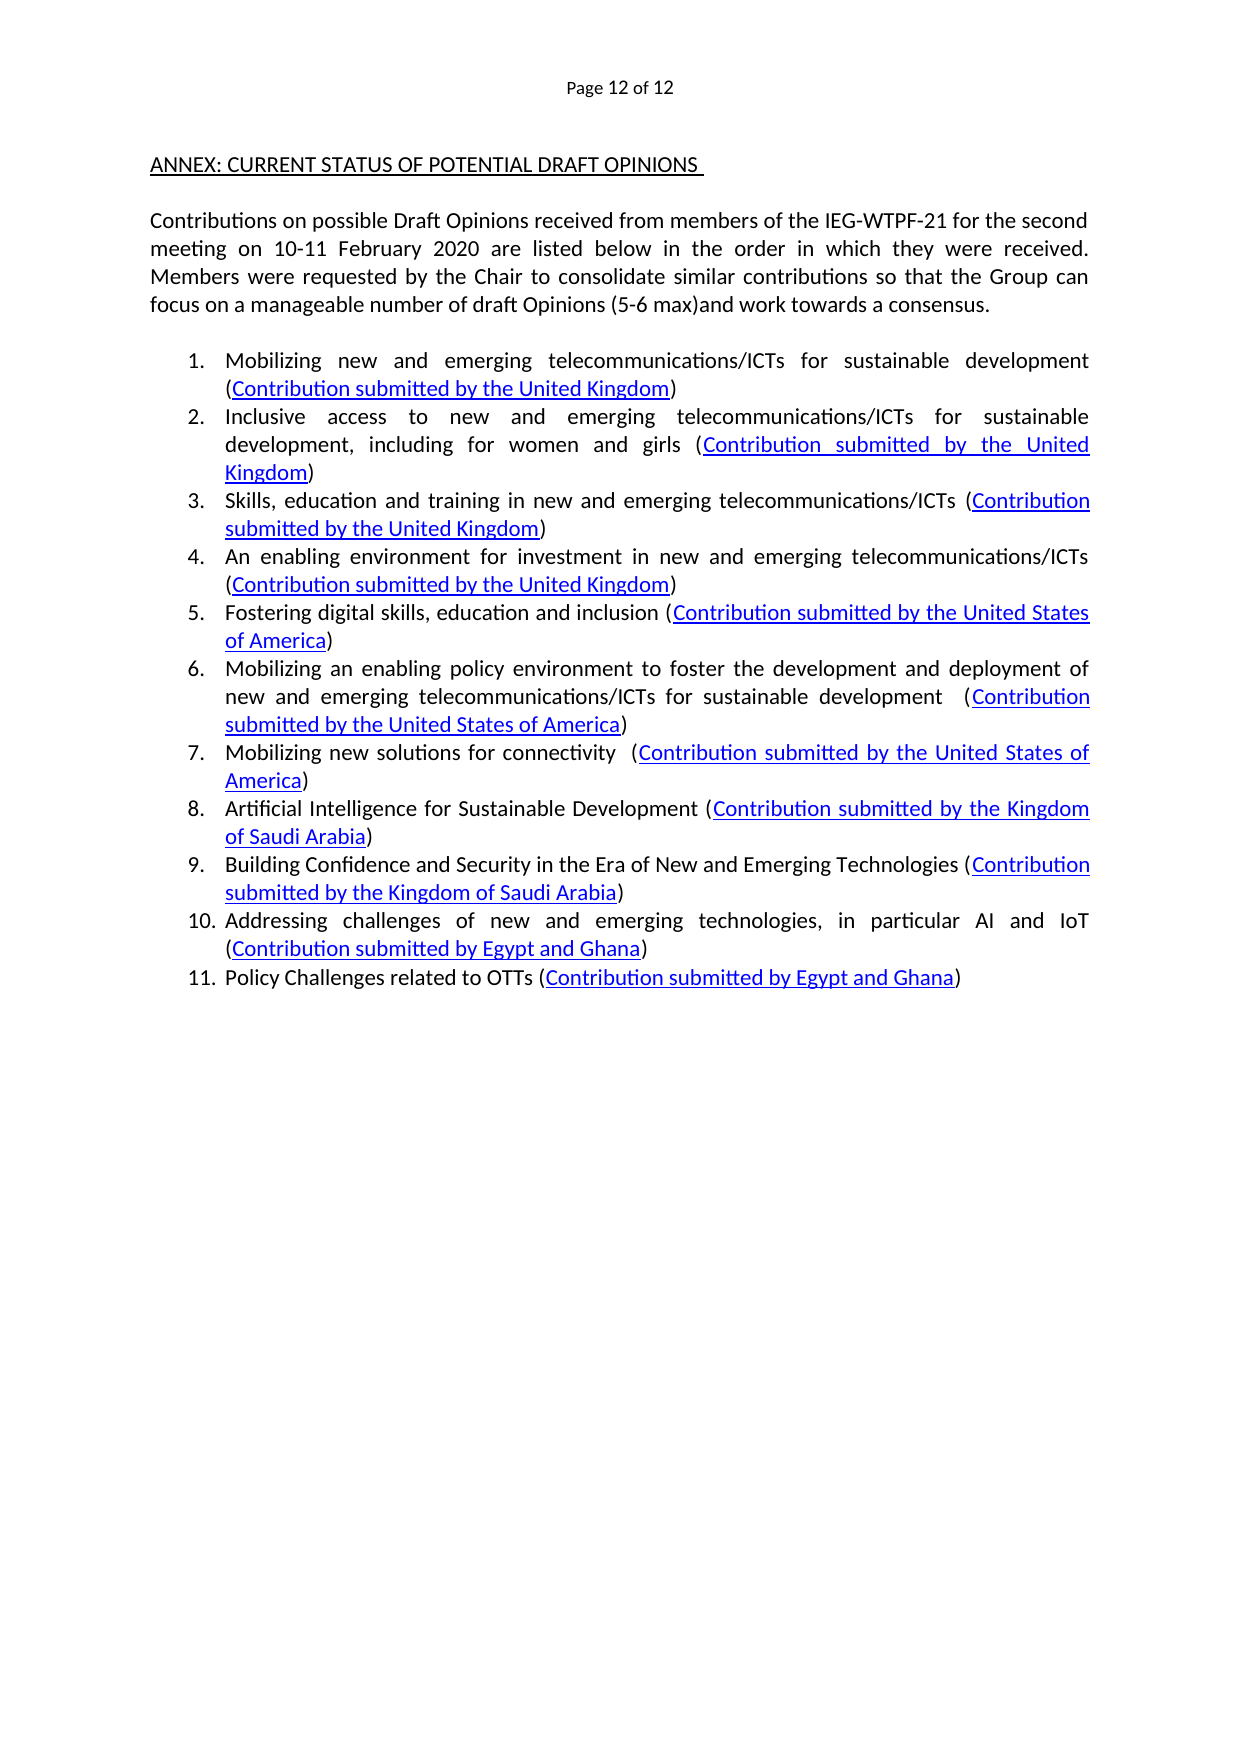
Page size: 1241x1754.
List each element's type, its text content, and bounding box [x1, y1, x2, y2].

list Mobilizing new and emerging telecommunications/ICTs for sustainable development (Contribution submitted by the United Kingdom) [187, 346, 1090, 402]
list Mobilizing an enabling policy environment to foster the development and deployment of new and emerging telecommunications/ICTs for sustainable development (Contribution submitted by the United States of America) [187, 654, 1090, 738]
list Fostering digital skills, education and inclusion (Contribution submitted by the United States of America) [187, 598, 1090, 654]
list An enabling environment for investment in new and emerging telecommunications/ICTs (Contribution submitted by the United Kingdom) [187, 542, 1090, 598]
list Addressing challenges of new and emerging technologies, in particular AI and IoT (Contribution submitted by Egypt and Ghana) [187, 907, 1090, 963]
list Mobilizing new solutions for connectivity (Contribution submitted by the United States of America) [187, 738, 1090, 794]
list Inclusive access to new and emerging telecommunications/ICTs for sustainable development, including for women and girls (Contribution submitted by the United Kingdom) [187, 402, 1090, 486]
list Artificial Intelligence for Sustainable Development (Contribution submitted by the Kingdom of Saudi Arabia) [187, 794, 1090, 851]
text ANNEX: CURRENT STATUS OF POTENTIAL DRAFT OPINIONS [150, 150, 1090, 178]
text Contributions on possible Draft Opinions received from members of the IEG-WTPF-21 for the second meeting on 10-11 February 2020 are listed below in the order in which they were received. Members were requested by the Chair to consolidate similar contributions so that the Group can focus on a manageable number of draft Opinions (5-6 max)and work towards a consensus. [150, 206, 1090, 318]
list Skills, education and training in new and emerging telecommunications/ICTs (Contribution submitted by the United Kingdom) [187, 486, 1090, 542]
list Building Confidence and Security in the Era of New and Emerging Technologies (Contribution submitted by the Kingdom of Saudi Arabia) [187, 851, 1090, 907]
list Policy Challenges related to OTTs (Contribution submitted by Egypt and Ghana) [187, 963, 1090, 991]
